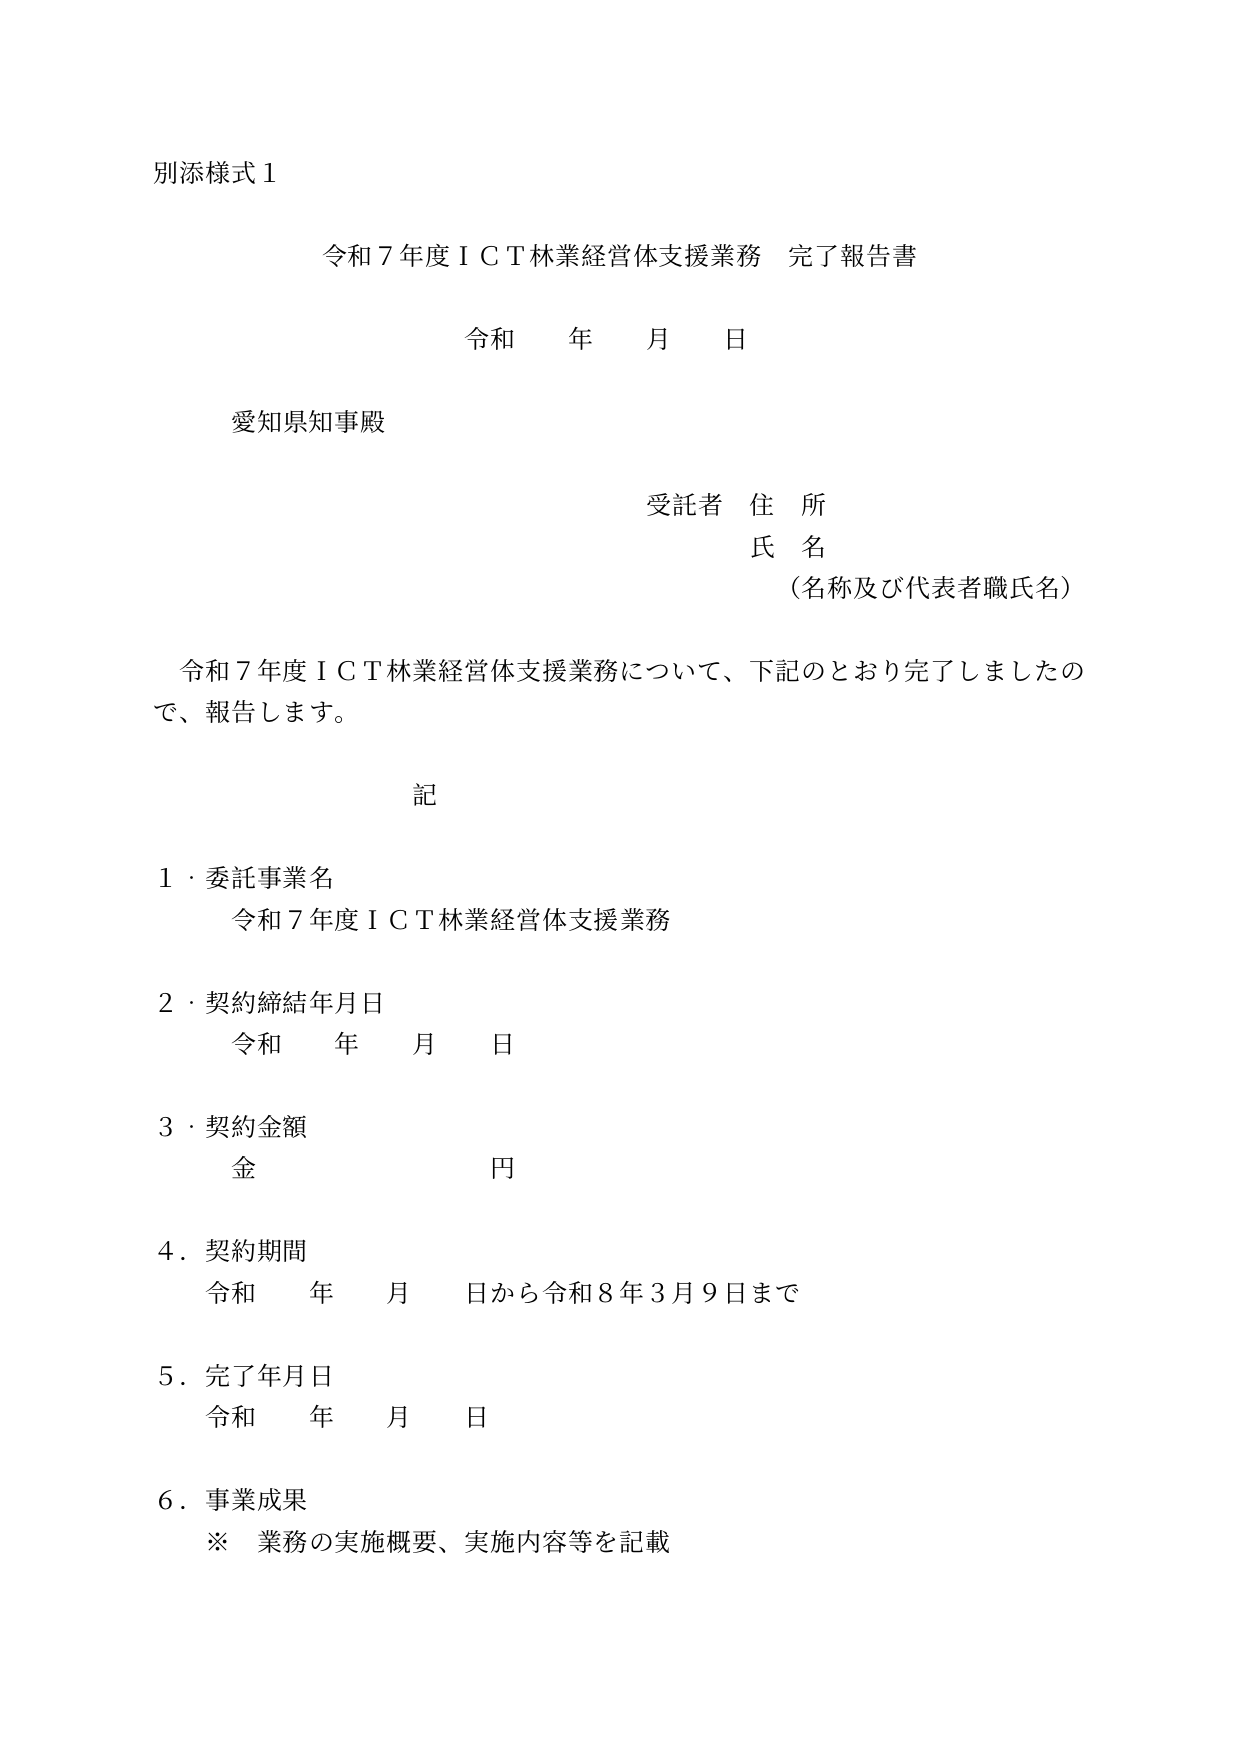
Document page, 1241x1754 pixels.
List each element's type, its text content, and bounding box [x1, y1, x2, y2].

text 愛知県知事殿 [153, 400, 1087, 442]
text ２．契約締結年月日 [153, 981, 1087, 1022]
text 令和 年 月 日 [153, 317, 1087, 359]
text １．委託事業名 [153, 856, 1087, 898]
text 記 [153, 773, 1087, 815]
text （名称及び代表者職氏名） [640, 566, 1087, 607]
text 氏 名 [640, 524, 1087, 566]
text ３．契約金額 [153, 1105, 1087, 1146]
text ４．契約期間 [153, 1229, 1087, 1271]
text 令和７年度ＩＣＴ林業経営体支援業務 完了報告書 [153, 234, 1087, 276]
text 金 円 [153, 1146, 1087, 1188]
text 令和７年度ＩＣＴ林業経営体支援業務 [153, 898, 1087, 939]
text ５．完了年月日 [153, 1354, 1087, 1395]
text ※ 業務の実施概要、実施内容等を記載 [153, 1519, 1087, 1561]
text 別添様式１ [153, 151, 1087, 193]
text 令和 年 月 日から令和８年３月９日まで [153, 1271, 1087, 1312]
text ６．事業成果 [153, 1478, 1087, 1519]
text 令和 年 月 日 [153, 1022, 1087, 1063]
text 受託者 住 所 [640, 483, 1087, 524]
text 令和７年度ＩＣＴ林業経営体支援業務について、下記のとおり完了しましたので、報告します。 [153, 649, 1087, 732]
text 令和 年 月 日 [153, 1395, 1087, 1437]
